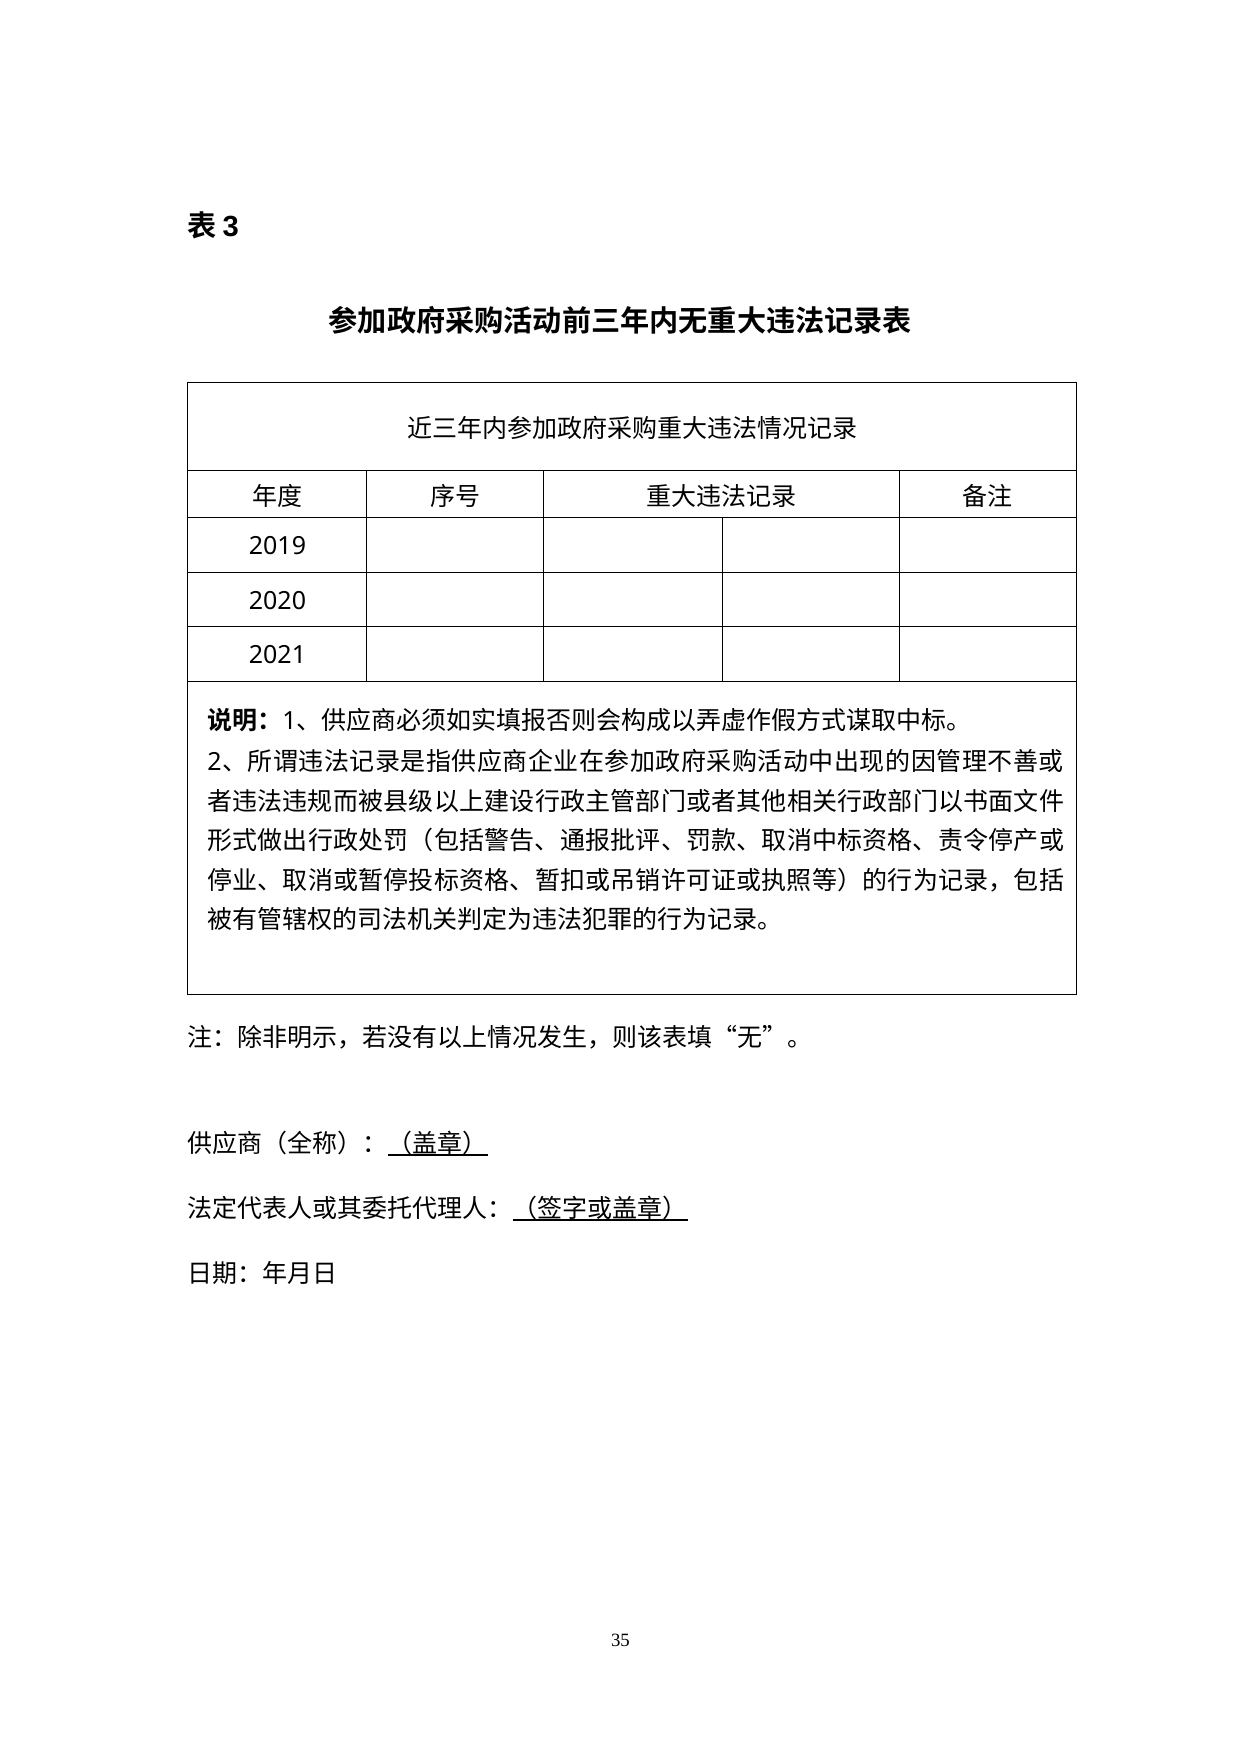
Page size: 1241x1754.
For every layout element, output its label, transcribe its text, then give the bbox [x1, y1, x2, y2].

table_cell [367, 627, 543, 681]
text 注：除非明示，若没有以上情况发生，则该表填“无”。 [187, 1003, 1053, 1068]
table_cell [544, 573, 722, 626]
table_cell [723, 627, 899, 681]
text 日期：年月日 [187, 1239, 1053, 1304]
table_cell 备注 [900, 471, 1076, 517]
table_cell [544, 627, 722, 681]
table_cell [900, 518, 1076, 572]
table_cell [723, 573, 899, 626]
table_header 近三年内参加政府采购重大违法情况记录 [188, 383, 1076, 470]
table_cell 2019 [188, 518, 366, 572]
table_cell [900, 573, 1076, 626]
text 法定代表人或其委托代理人：（签字或盖章） [187, 1174, 1053, 1239]
table_cell 年度 [188, 471, 366, 517]
table_cell 说明：1、供应商必须如实填报否则会构成以弄虚作假方式谋取中标。 2、所谓违法记录是指供应商企业在参加政府采购活动中出现的因管理不善或者违法违规而被县级以上建设行政主管部门或者其他相关行政部门以书面文件形式做出行政处罚（包括警告、通报批评、罚款、取消中标资格、责令停产或停业、取消或暂停投标资格、暂扣或吊销许可证或执照等）的行为记录，包括被有管辖权的司法机关判定为违法犯罪的行为记录。 [188, 682, 1076, 994]
table_cell [900, 627, 1076, 681]
table_cell [544, 518, 722, 572]
subtitle 表3 [187, 191, 1053, 256]
table_cell [723, 518, 899, 572]
table_cell 重大违法记录 [544, 471, 899, 517]
text 供应商（全称）：（盖章） [187, 1109, 1053, 1174]
table_cell [367, 518, 543, 572]
table_cell 2020 [188, 573, 366, 626]
subtitle 参加政府采购活动前三年内无重大违法记录表 [187, 286, 1053, 351]
table_cell 序号 [367, 471, 543, 517]
table_cell [367, 573, 543, 626]
table_cell 2021 [188, 627, 366, 681]
